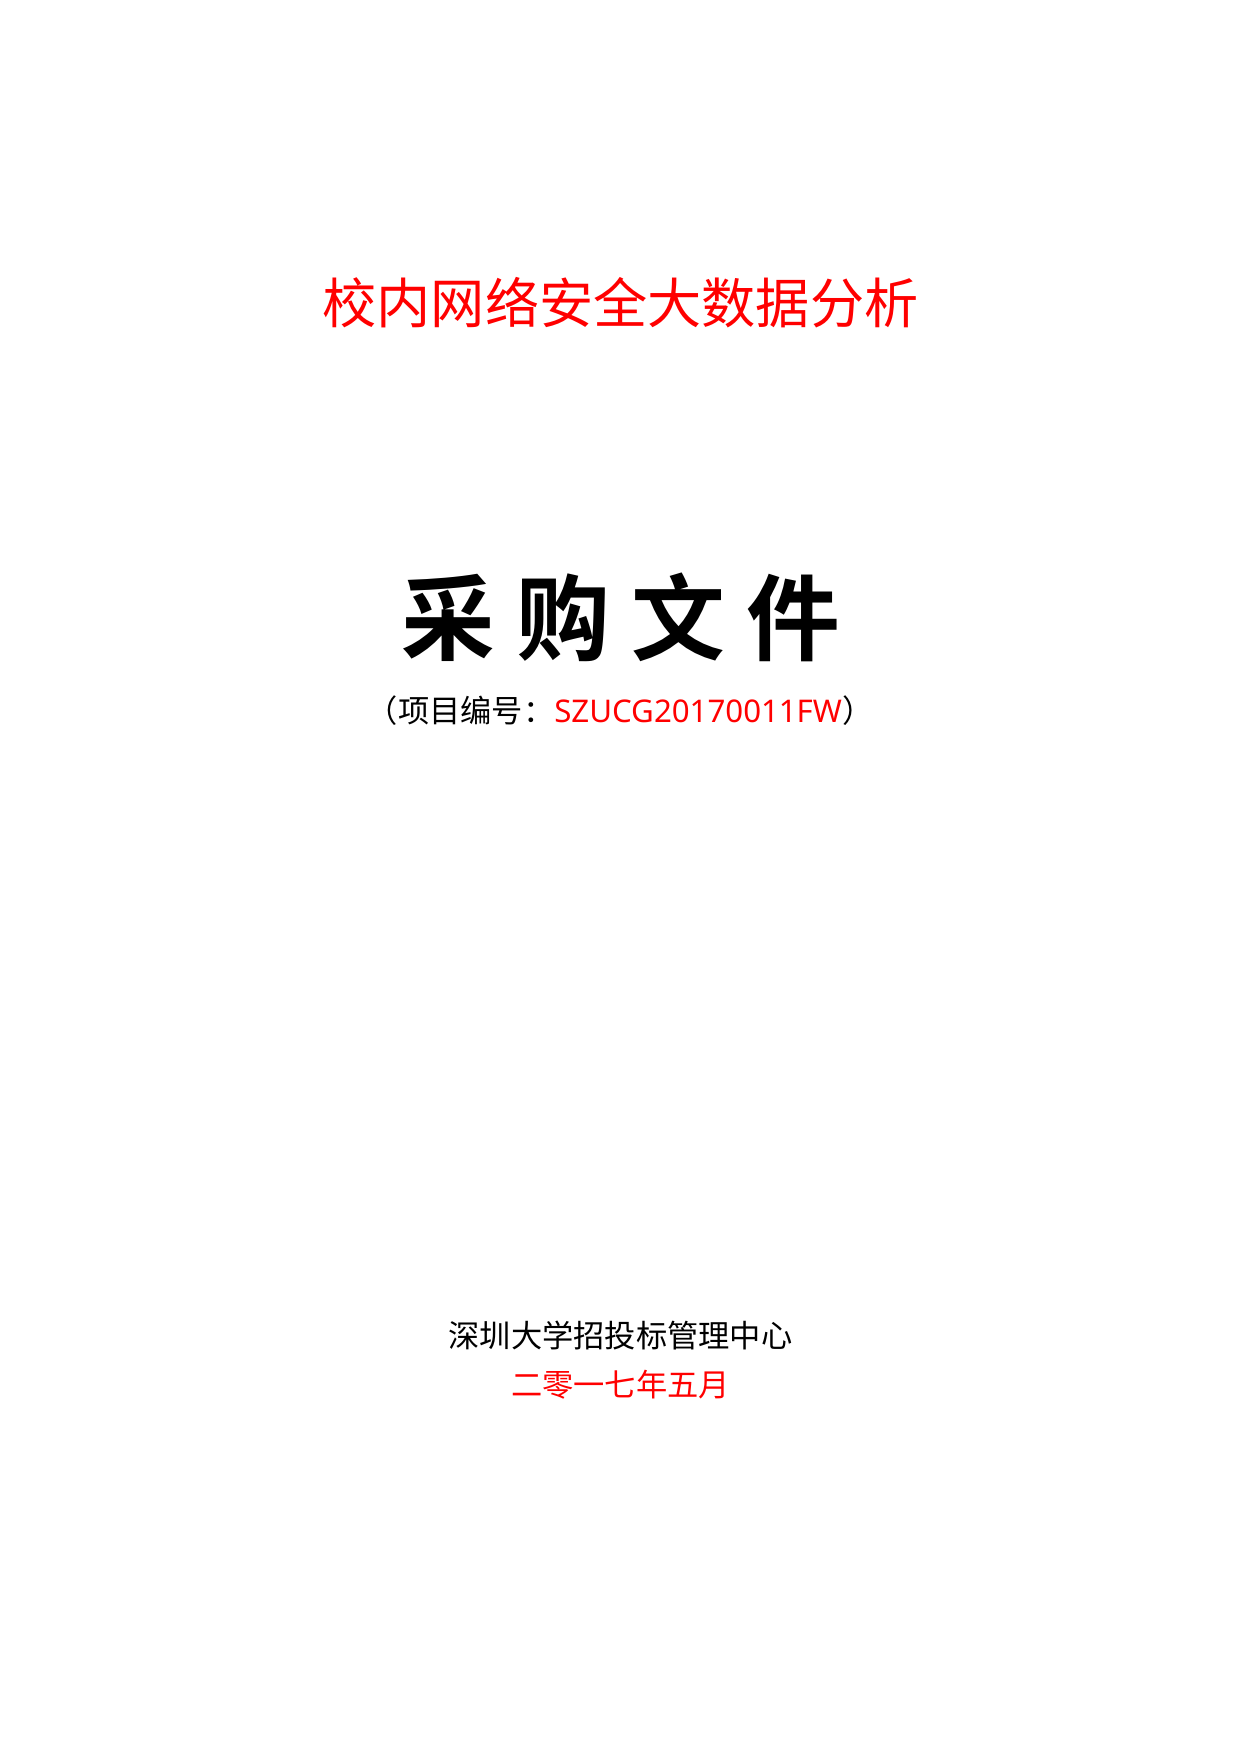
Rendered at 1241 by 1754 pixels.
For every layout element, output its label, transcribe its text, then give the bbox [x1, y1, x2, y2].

text （项目编号：SZUCG20170011FW） [187, 684, 1053, 733]
text 深圳大学招投标管理中心 [187, 1310, 1053, 1358]
text 二零一七年五月 [187, 1358, 1053, 1406]
text 校内网络安全大数据分析 [187, 251, 1053, 348]
text 采 购 文 件 [187, 540, 1053, 684]
